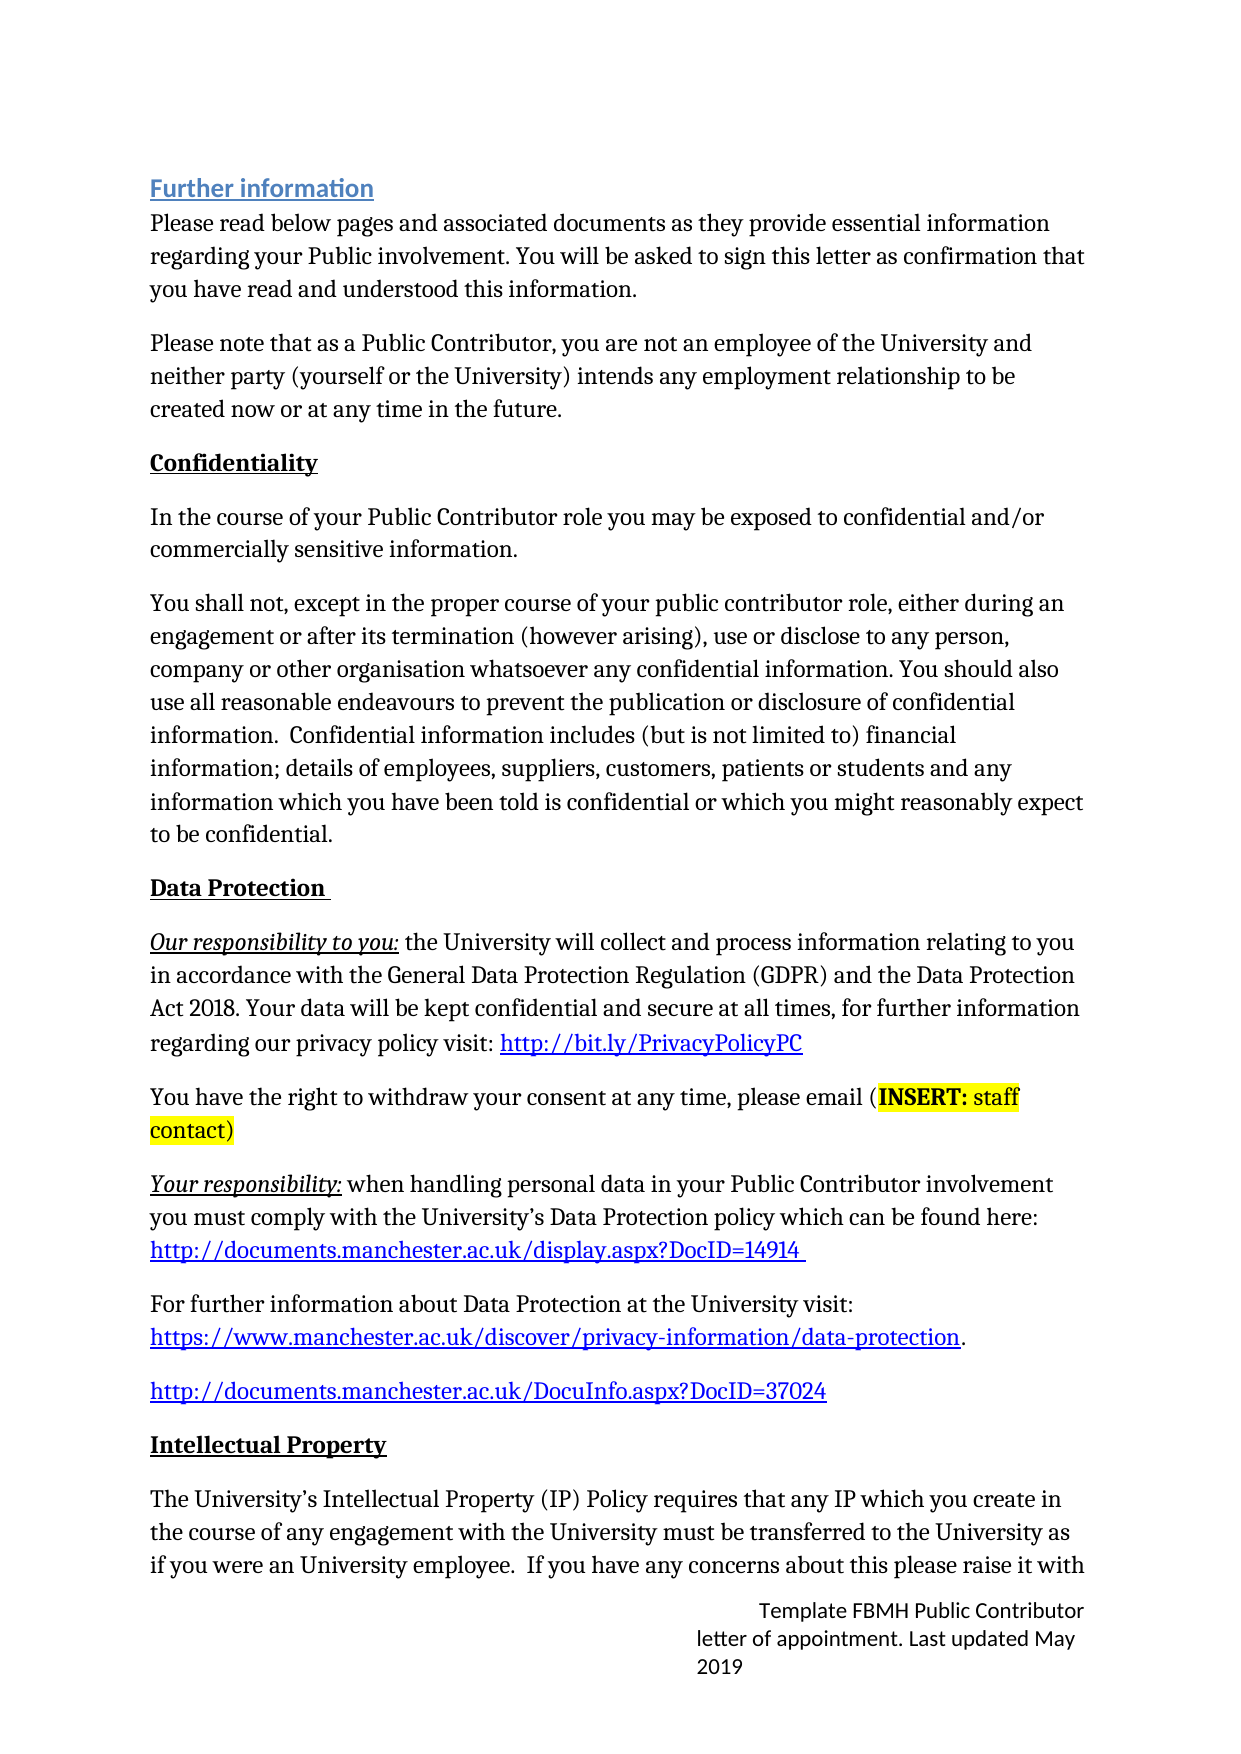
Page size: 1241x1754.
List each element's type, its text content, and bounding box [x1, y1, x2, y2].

text Confidentiality [150, 448, 1090, 477]
text Intellectual Property [150, 1431, 1090, 1459]
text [150, 1484, 1090, 1579]
text Your responsibility: when handling personal data in your Public Contributor involvement you must comply with the University’s Data Protection policy which can be found here: http://documents.manchester.ac.uk/display.aspx?DocID=14914 [150, 1170, 1090, 1265]
text You shall not, except in the proper course of your public contributor role, either during an engagement or after its termination (however arising), use or disclose to any person, company or other organisation whatsoever any confidential information. You should also use all reasonable endeavours to prevent the publication or disclosure of confidential information. Confidential information includes (but is not limited to) financial information; details of employees, suppliers, customers, patients or students and any information which you have been told is confidential or which you might reasonably expect to be confidential. [150, 589, 1090, 849]
text You have the right to withdraw your consent at any time, please email (INSERT: staff contact) [150, 1083, 1090, 1145]
text Please note that as a Public Contributor, you are not an employee of the University and neither party (yourself or the University) intends any employment relationship to be created now or at any time in the future. [150, 329, 1090, 423]
text Please read below pages and associated documents as they provide essential information regarding your Public involvement. You will be asked to sign this letter as confirmation that you have read and understood this information. [150, 209, 1090, 303]
subtitle Further information [150, 171, 1090, 204]
text For further information about Data Protection at the University visit: https://www.manchester.ac.uk/discover/privacy-information/data-protection. [150, 1290, 1090, 1352]
text In the course of your Public Contributor role you may be exposed to confidential and/or commercially sensitive information. [150, 502, 1090, 564]
text http://documents.manchester.ac.uk/DocuInfo.aspx?DocID=37024 [150, 1377, 1090, 1406]
text Data Protection [150, 874, 1090, 903]
text Our responsibility to you: the University will collect and process information relating to you in accordance with the General Data Protection Regulation (GDPR) and the Data Protection Act 2018. Your data will be kept confidential and secure at all times, for further information regarding our privacy policy visit: http://bit.ly/PrivacyPolicyPC [150, 928, 1090, 1058]
